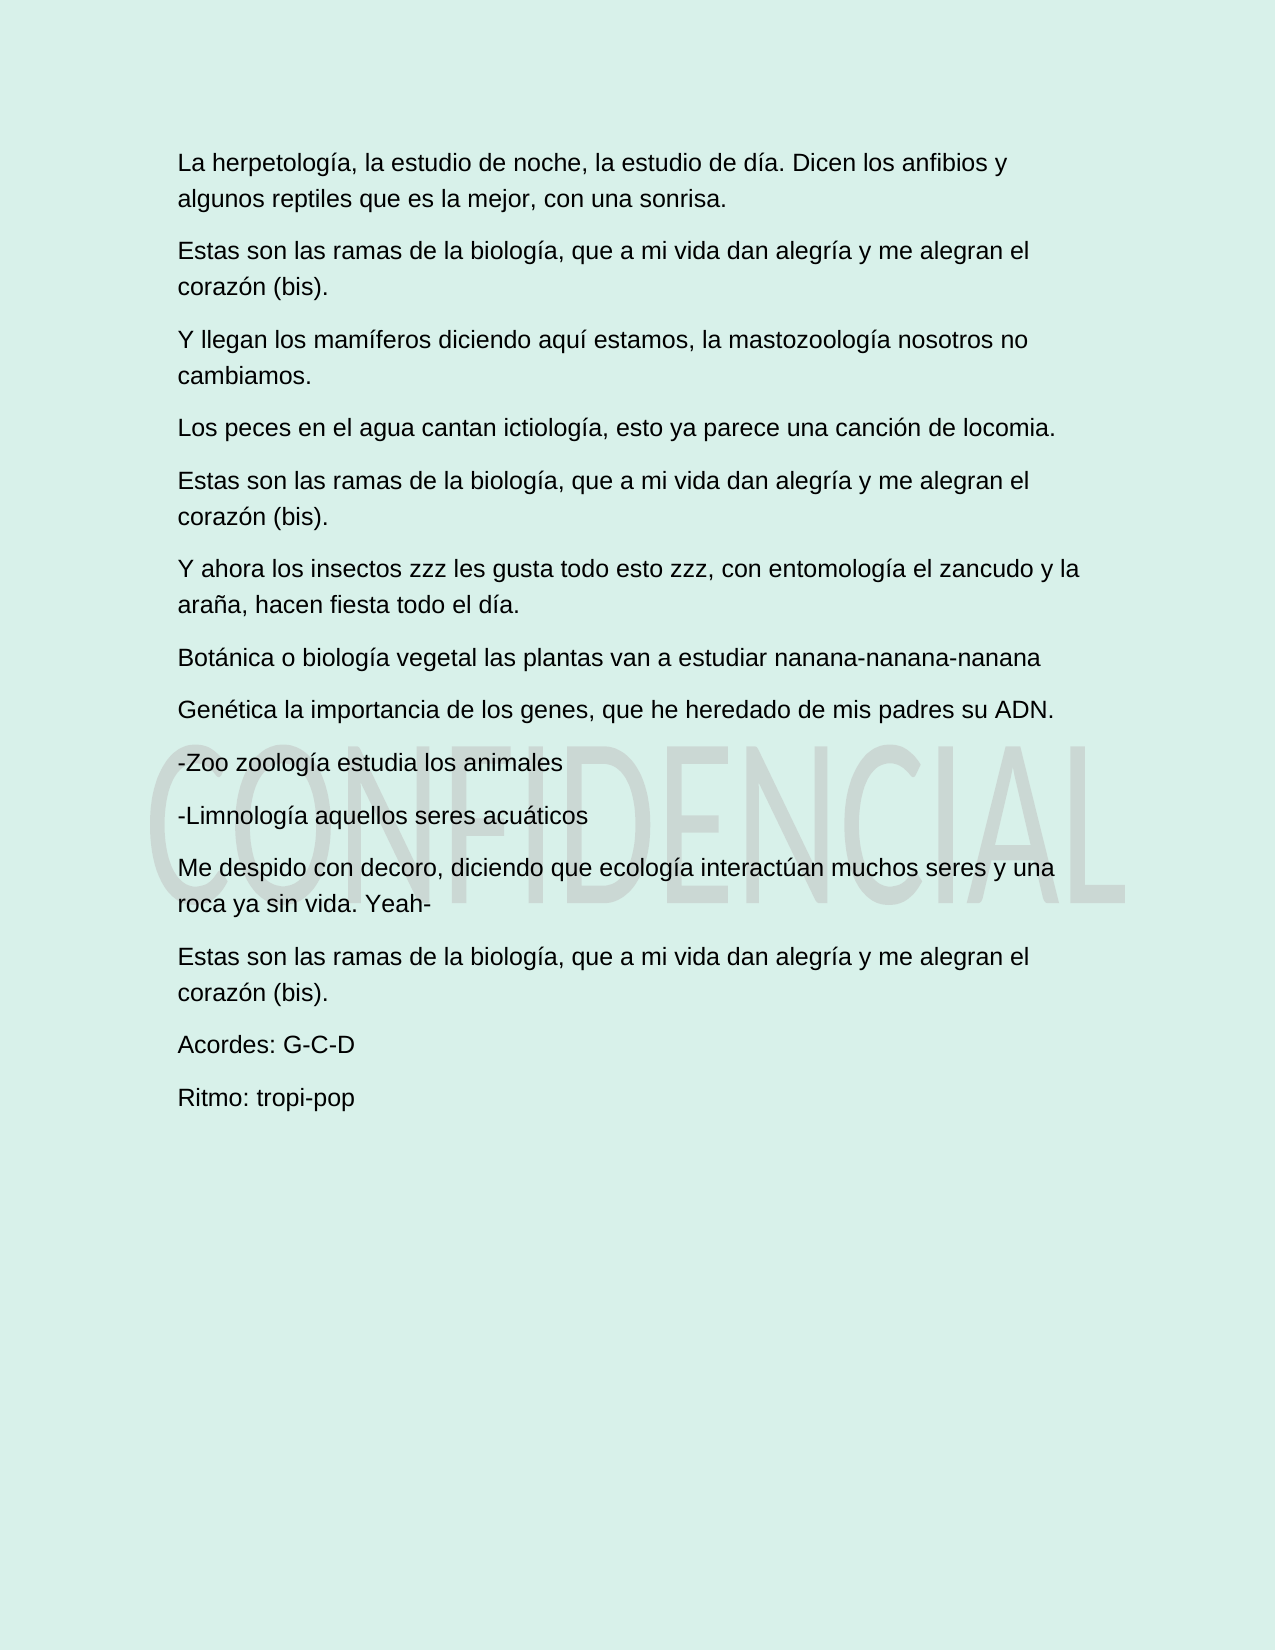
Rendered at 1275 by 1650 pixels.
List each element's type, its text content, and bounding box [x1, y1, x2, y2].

text -Limnología aquellos seres acuáticos [177, 801, 1098, 829]
text Estas son las ramas de la biología, que a mi vida dan alegría y me alegran el corazón (bis). [177, 236, 1098, 301]
text -Zoo zoología estudia los animales [177, 748, 1098, 777]
text Ritmo: tropi-pop [177, 1083, 1098, 1112]
text Y llegan los mamíferos diciendo aquí estamos, la mastozoología nosotros no cambiamos. [177, 325, 1098, 389]
text Acordes: G-C-D [177, 1030, 1098, 1059]
text Y ahora los insectos zzz les gusta todo esto zzz, con entomología el zancudo y la araña, hacen fiesta todo el día. [177, 554, 1098, 619]
text Botánica o biología vegetal las plantas van a estudiar nanana-nanana-nanana [177, 643, 1098, 672]
text Los peces en el agua cantan ictiología, esto ya parece una canción de locomia. [177, 413, 1098, 442]
text Genética la importancia de los genes, que he heredado de mis padres su ADN. [177, 696, 1098, 724]
text Me despido con decoro, diciendo que ecología interactúan muchos seres y una roca ya sin vida. Yeah- [177, 853, 1098, 918]
text Estas son las ramas de la biología, que a mi vida dan alegría y me alegran el corazón (bis). [177, 942, 1098, 1007]
text Estas son las ramas de la biología, que a mi vida dan alegría y me alegran el corazón (bis). [177, 466, 1098, 531]
text La herpetología, la estudio de noche, la estudio de día. Dicen los anfibios y algunos reptiles que es la mejor, con una sonrisa. [177, 148, 1098, 212]
